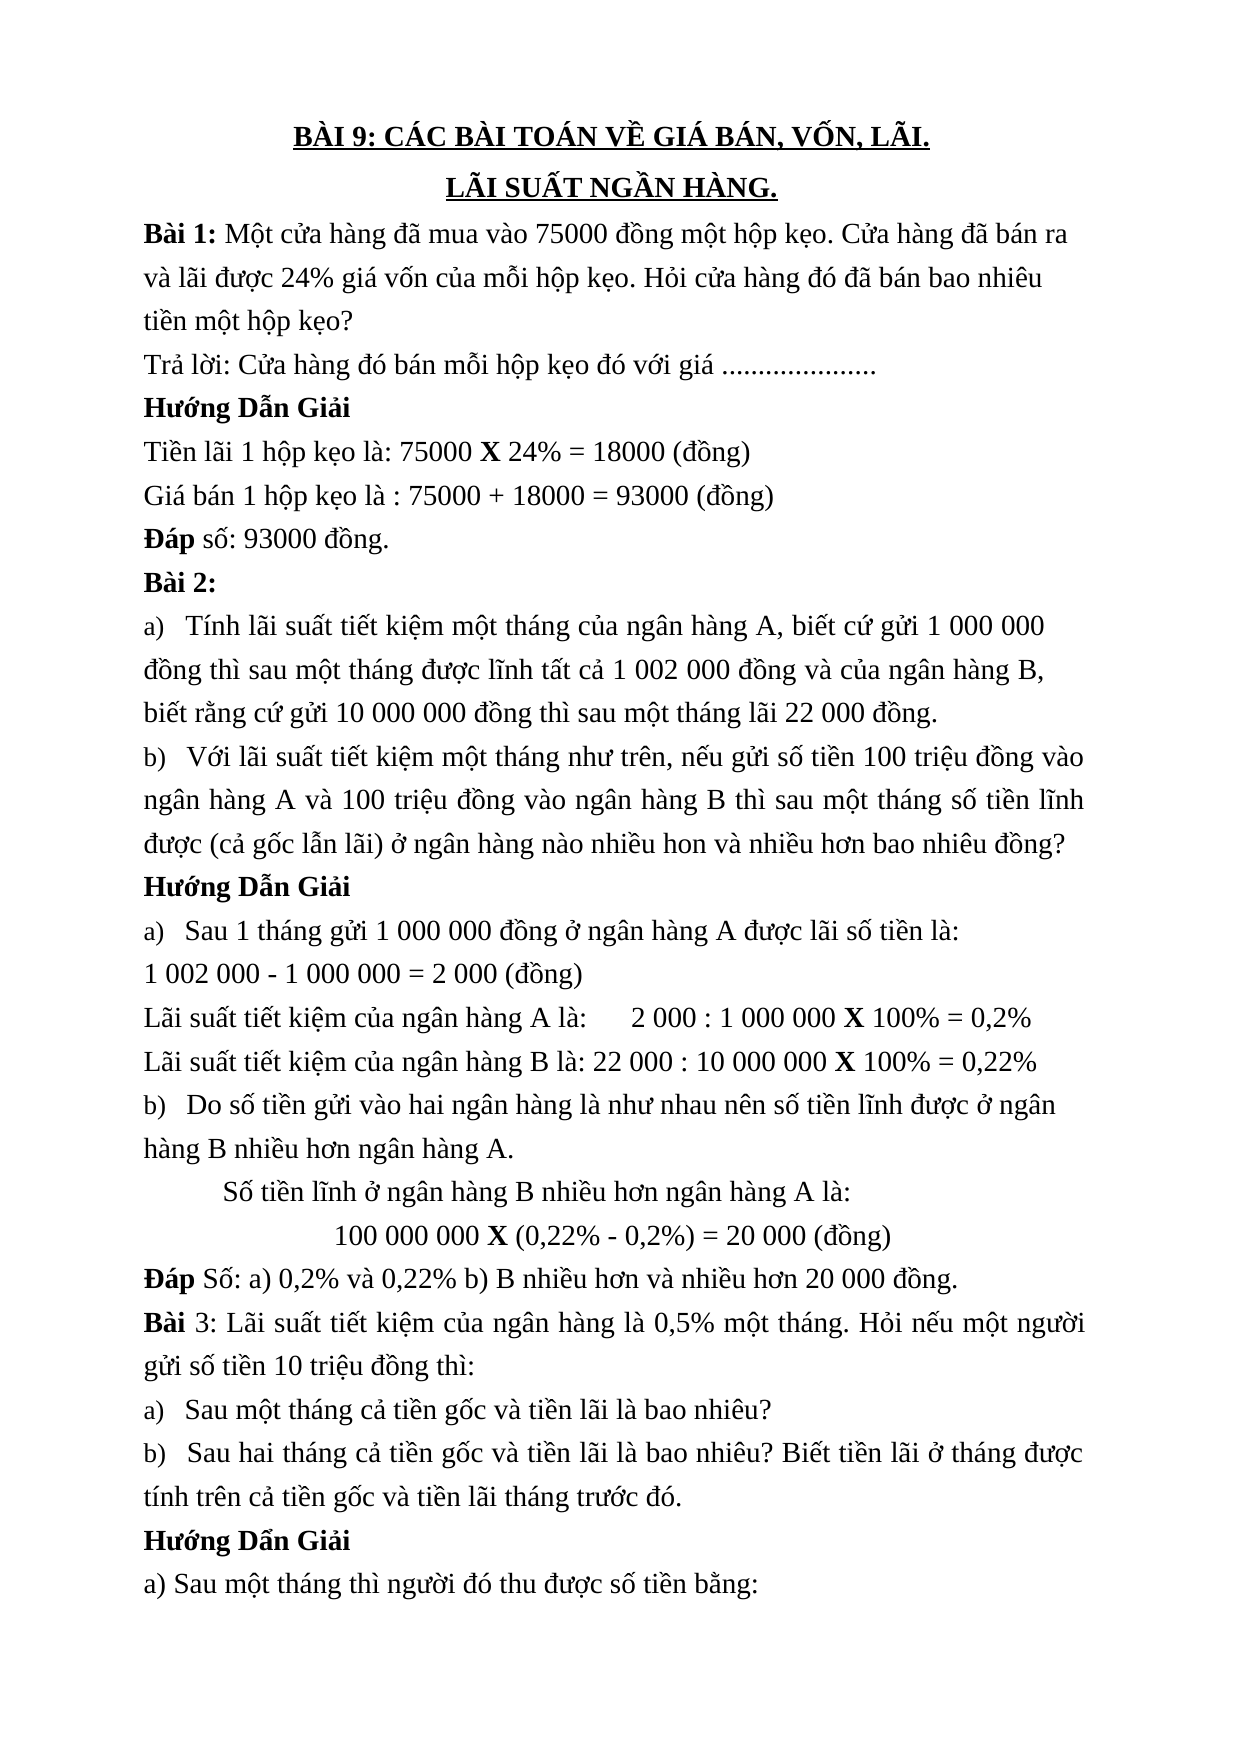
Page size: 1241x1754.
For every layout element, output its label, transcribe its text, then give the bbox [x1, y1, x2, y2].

text Tiền lãi 1 hộp kẹo là: 75000 X 24% = 18000 (đồng) [143, 427, 1086, 470]
text Giá bán 1 hộp kẹo là : 75000 + 18000 = 93000 (đồng) [143, 470, 1086, 514]
subtitle BÀI 9: CÁC BÀI TOÁN VỀ GIÁ BÁN, VỐN, LÃI. [143, 119, 1079, 153]
text Hướng Dẫn Giải [143, 862, 1086, 906]
text 1 002 000 - 1 000 000 = 2 000 (đồng) [143, 949, 1086, 993]
text Đáp Số: a) 0,2% và 0,22% b) B nhiều hơn và nhiều hơn 20 000 đồng. [143, 1254, 1086, 1297]
list Sau 1 tháng gửi 1 000 000 đồng ở ngân hàng A được lãi số tiền là: [143, 906, 1086, 949]
text Trả lời: Cửa hàng đó bán mỗi hộp kẹo đó với giá [143, 339, 1086, 383]
list Với lãi suất tiết kiệm một tháng như trên, nếu gửi số tiền 100 triệu đồng vào ngân hàng A và 100 triệu đồng vào ngân hàng B thì sau một tháng số tiền lĩnh được (cả gốc lẫn lãi) ở ngân hàng nào nhiều hon và nhiều hơn bao nhiêu đồng? [143, 731, 1086, 862]
text Bài 3: Lãi suất tiết kiệm của ngân hàng là 0,5% một tháng. Hỏi nếu một người gửi số tiền 10 triệu đồng thì: [143, 1297, 1086, 1384]
list Tính lãi suất tiết kiệm một tháng của ngân hàng A, biết cứ gửi 1 000 000 đồng thì sau một tháng được lĩnh tất cả 1 002 000 đồng và của ngân hàng B, biết rằng cứ gửi 10 000 000 đồng thì sau một tháng lãi 22 000 đồng. [143, 601, 1046, 731]
text 100 000 000 X (0,22% - 0,2%) = 20 000 (đồng) [143, 1210, 1082, 1254]
list Do số tiền gửi vào hai ngân hàng là như nhau nên số tiền lĩnh được ở ngân hàng B nhiều hơn ngân hàng A. [143, 1080, 1086, 1167]
list Sau hai tháng cả tiền gốc và tiền lãi là bao nhiêu? Biết tiền lãi ở tháng được tính trên cả tiền gốc và tiền lãi tháng trước đó. [143, 1428, 1086, 1515]
subtitle LÃI SUẤT NGẦN HÀNG. [143, 170, 1079, 204]
text Đáp số: 93000 đồng. [143, 514, 1086, 557]
list Sau một tháng cả tiền gốc và tiền lãi là bao nhiêu? [143, 1384, 1086, 1428]
text Số tiền lĩnh ở ngân hàng B nhiều hơn ngân hàng A là: [222, 1167, 1086, 1210]
text Hướng Dẩn Giải [143, 1515, 1086, 1559]
text Bài 2: [143, 557, 1086, 601]
text Bài 1: Một cửa hàng đã mua vào 75000 đồng một hộp kẹo. Cửa hàng đã bán ra và lãi được 24% giá vốn của mỗi hộp kẹo. Hỏi cửa hàng đó đã bán bao nhiêu tiền một hộp kẹo? [143, 209, 1086, 339]
text Hướng Dẫn Giải [143, 383, 1086, 427]
text Lãi suất tiết kiệm của ngân hàng B là: 22 000 : 10 000 000 X 100% = 0,22% [143, 1036, 1086, 1080]
text Lãi suất tiết kiệm của ngân hàng A là: 2 000 : 1 000 000 X 100% = 0,2% [143, 993, 1086, 1036]
text a) Sau một tháng thì người đó thu được số tiền bằng: [143, 1559, 1086, 1602]
